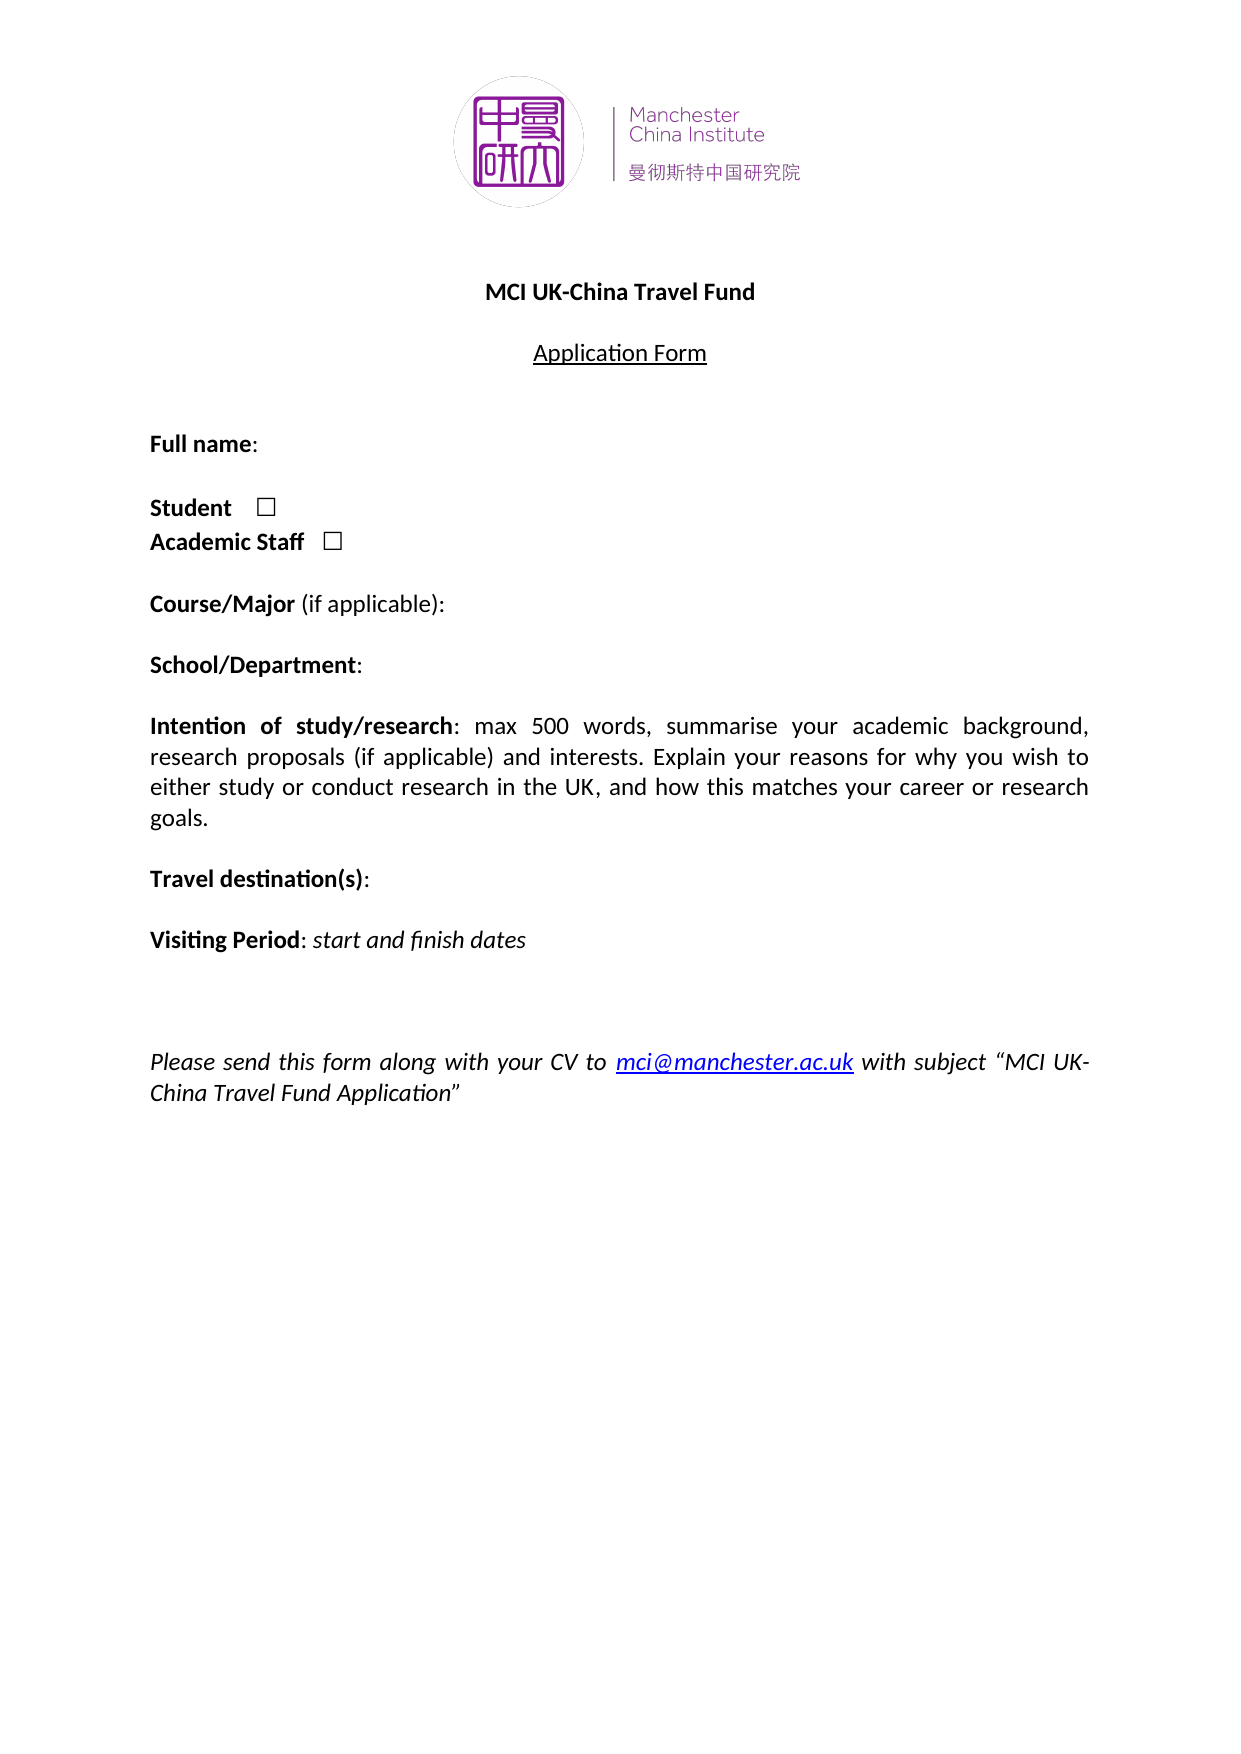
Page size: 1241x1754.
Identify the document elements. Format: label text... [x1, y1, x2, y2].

text Academic Staff ☐ [150, 524, 1090, 558]
text Full name: [150, 429, 1090, 459]
picture [424, 73, 816, 215]
text Please send this form along with your CV to mci@manchester.ac.uk with subject “MCI UK-China Travel Fund Application” [150, 1046, 1090, 1107]
text Course/Major (if applicable): [150, 588, 1090, 619]
text Application Form [150, 337, 1090, 368]
text Visiting Period: start and finish dates [150, 924, 1090, 954]
text School/Department: [150, 649, 1090, 680]
text MCI UK-China Travel Fund [150, 276, 1090, 307]
text Student ☐ [150, 490, 1090, 524]
text Intention of study/research: max 500 words, summarise your academic background, research proposals (if applicable) and interests. Explain your reasons for why you wish to either study or conduct research in the UK, and how this matches your career or research goals. [150, 710, 1090, 832]
text Travel destination(s): [150, 863, 1090, 893]
